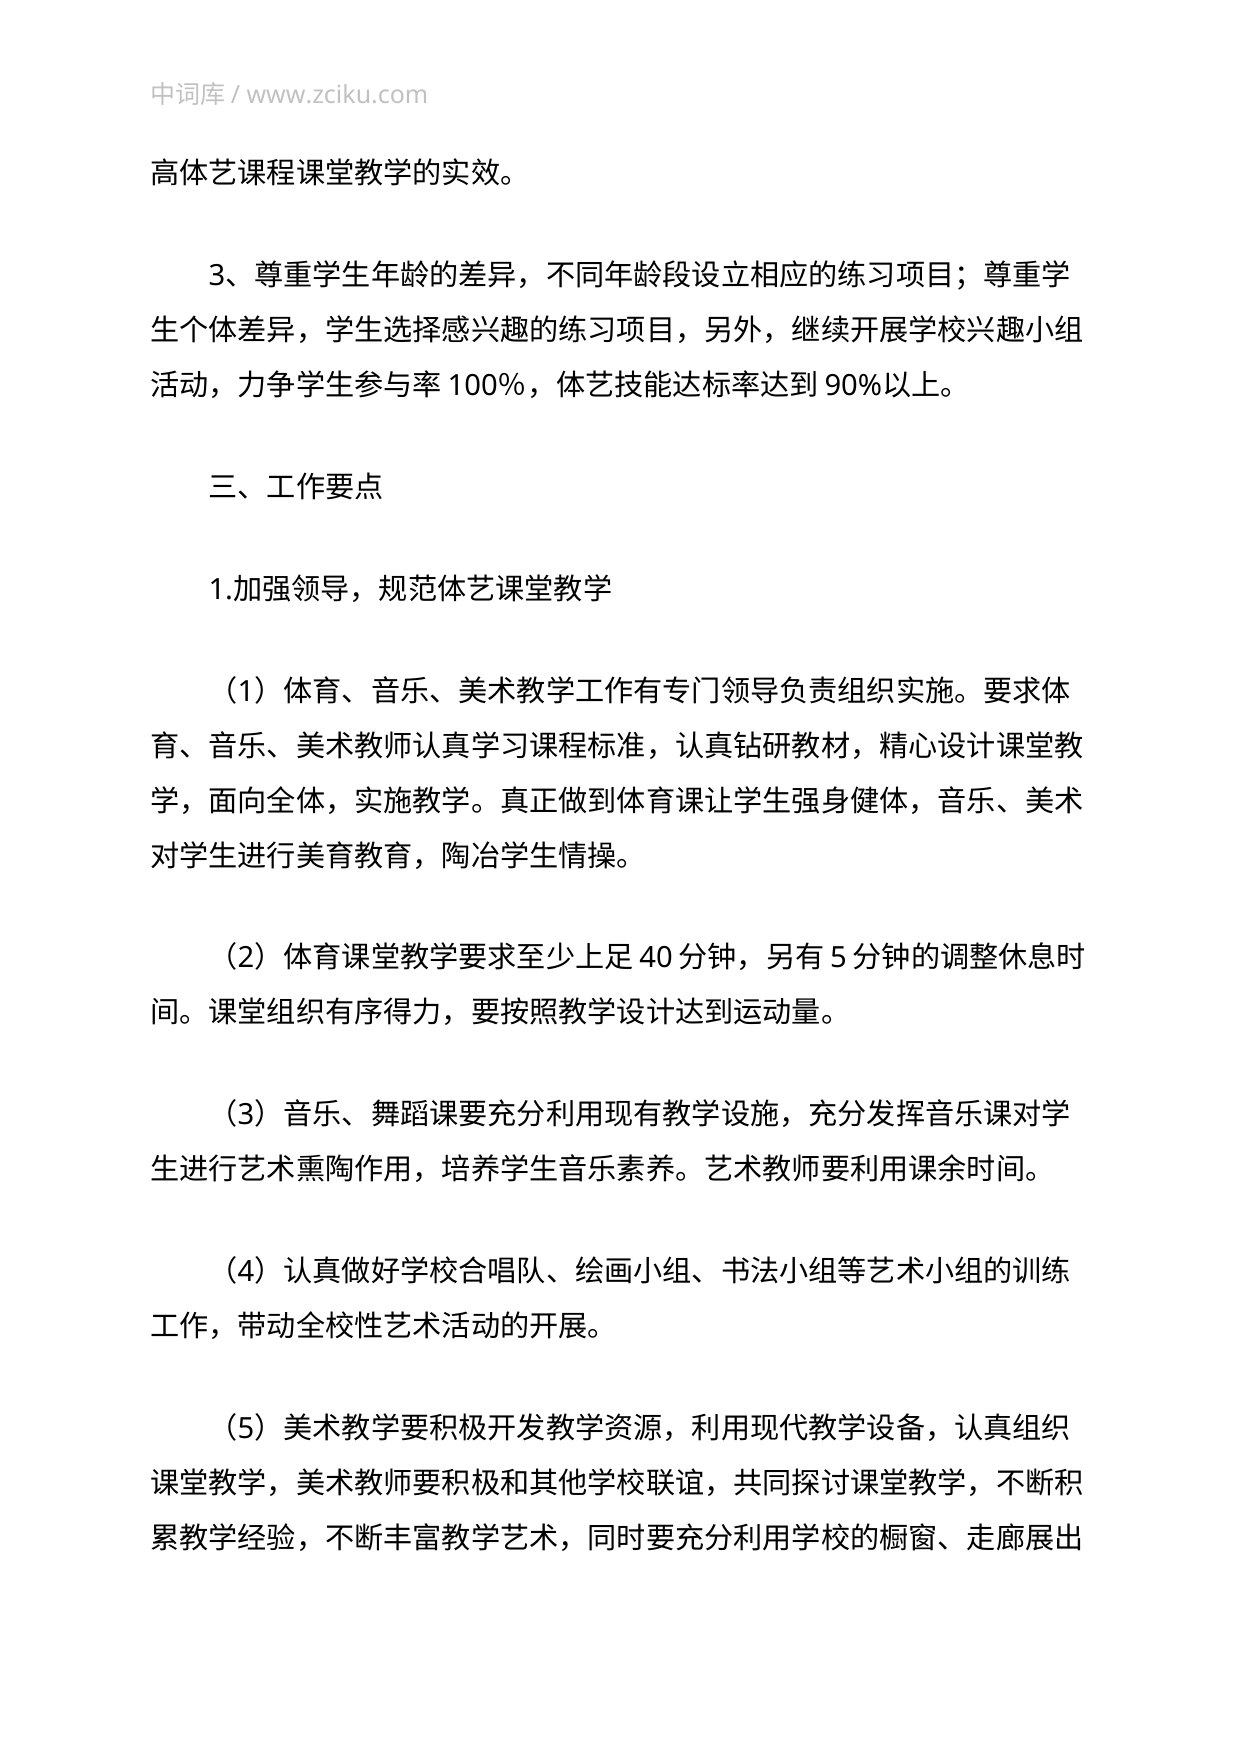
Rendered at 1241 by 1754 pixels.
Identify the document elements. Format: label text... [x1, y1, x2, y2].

text 三、工作要点 [150, 464, 1090, 506]
text （4）认真做好学校合唱队、绘画小组、书法小组等艺术小组的训练工作，带动全校性艺术活动的开展。 [150, 1247, 1090, 1345]
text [150, 1404, 1090, 1556]
text （2）体育课堂教学要求至少上足40分钟，另有5分钟的调整休息时间。课堂组织有序得力，要按照教学设计达到运动量。 [150, 934, 1090, 1031]
text 1.加强领导，规范体艺课堂教学 [150, 565, 1090, 608]
text （3）音乐、舞蹈课要充分利用现有教学设施，充分发挥音乐课对学生进行艺术熏陶作用，培养学生音乐素养。艺术教师要利用课余时间。 [150, 1091, 1090, 1188]
text 3、尊重学生年龄的差异，不同年龄段设立相应的练习项目；尊重学生个体差异，学生选择感兴趣的练习项目，另外，继续开展学校兴趣小组活动，力争学生参与率100％，体艺技能达标率达到90%以上。 [150, 252, 1090, 404]
text （1）体育、音乐、美术教学工作有专门领导负责组织实施。要求体育、音乐、美术教师认真学习课程标准，认真钻研教材，精心设计课堂教学，面向全体，实施教学。真正做到体育课让学生强身健体，音乐、美术对学生进行美育教育，陶冶学生情操。 [150, 667, 1090, 874]
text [150, 150, 1090, 192]
